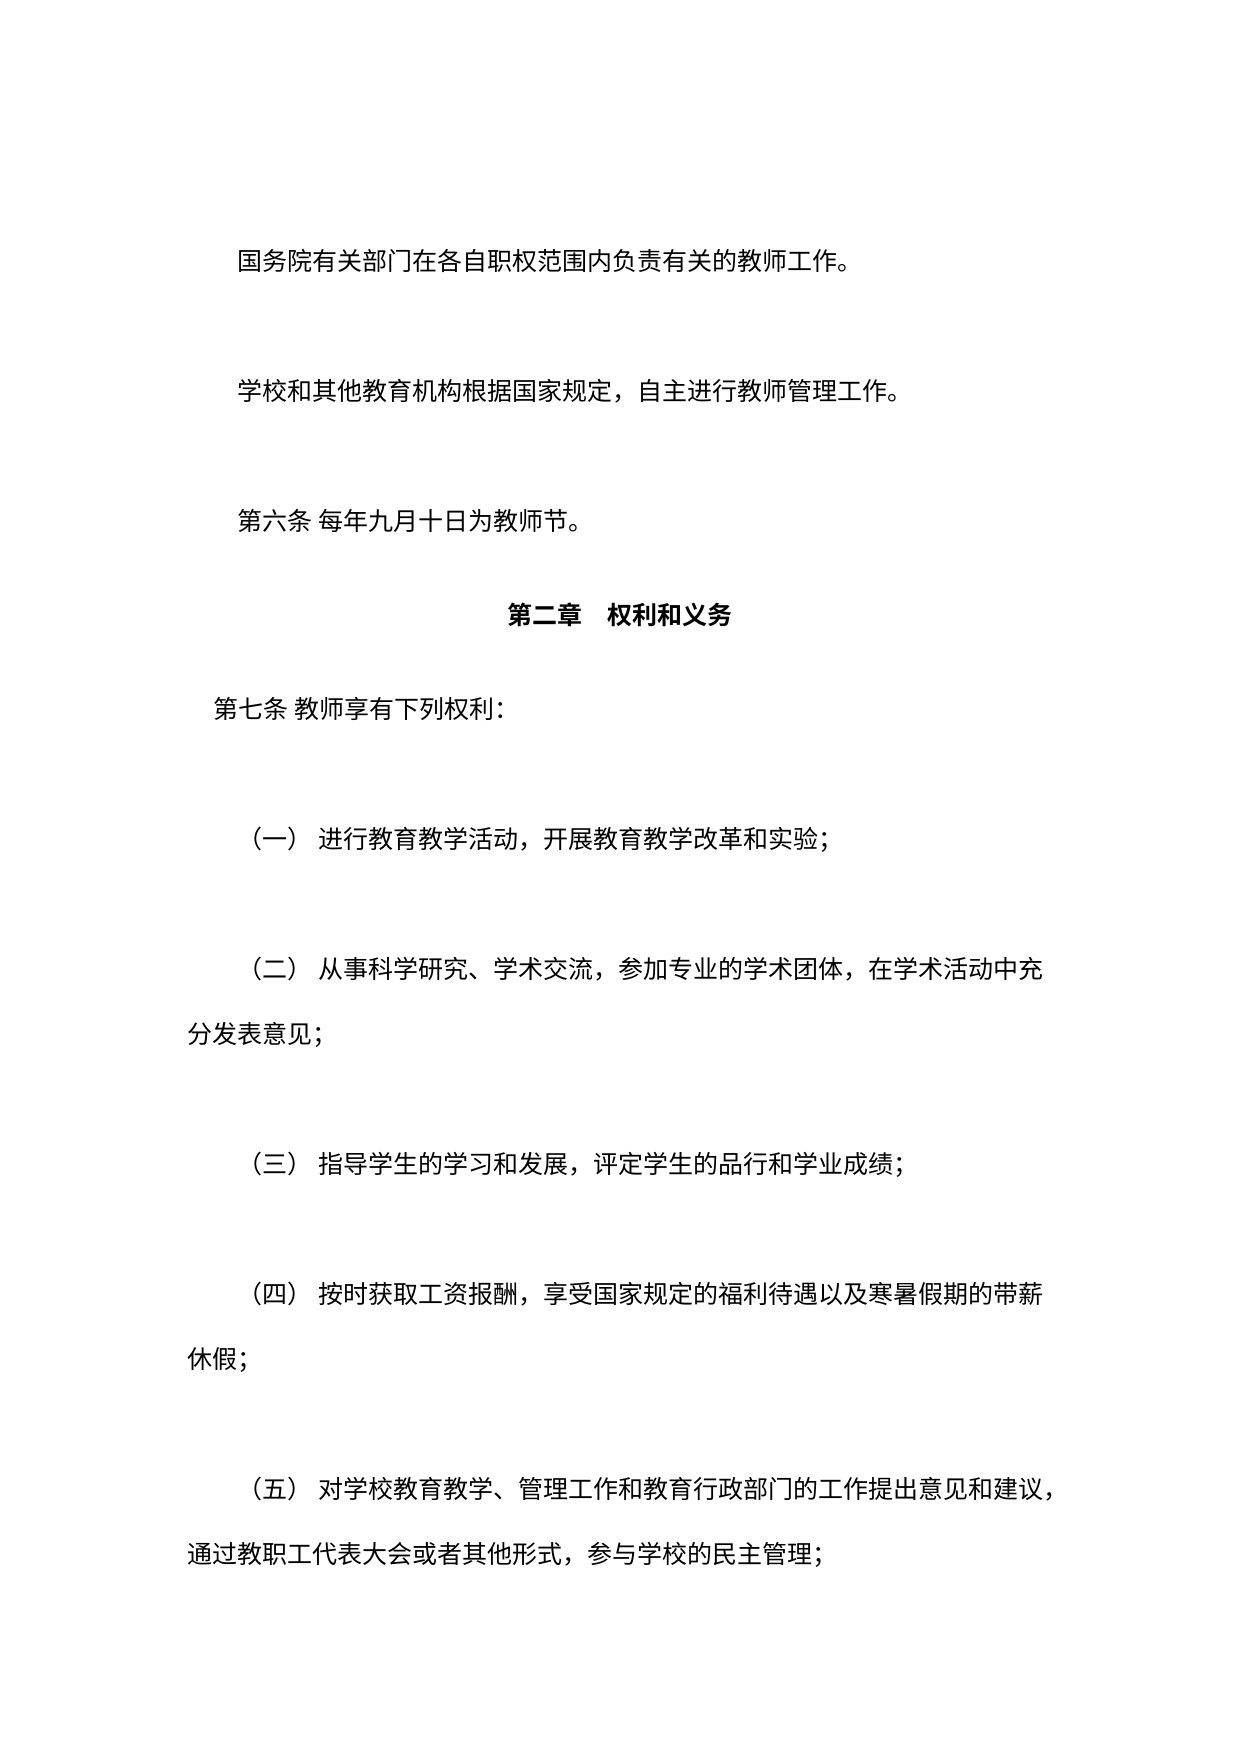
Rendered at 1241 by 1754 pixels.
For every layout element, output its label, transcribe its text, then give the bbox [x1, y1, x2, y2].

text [187, 162, 1053, 552]
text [187, 675, 1053, 1585]
text 第二章 权利和义务 [187, 581, 1053, 646]
